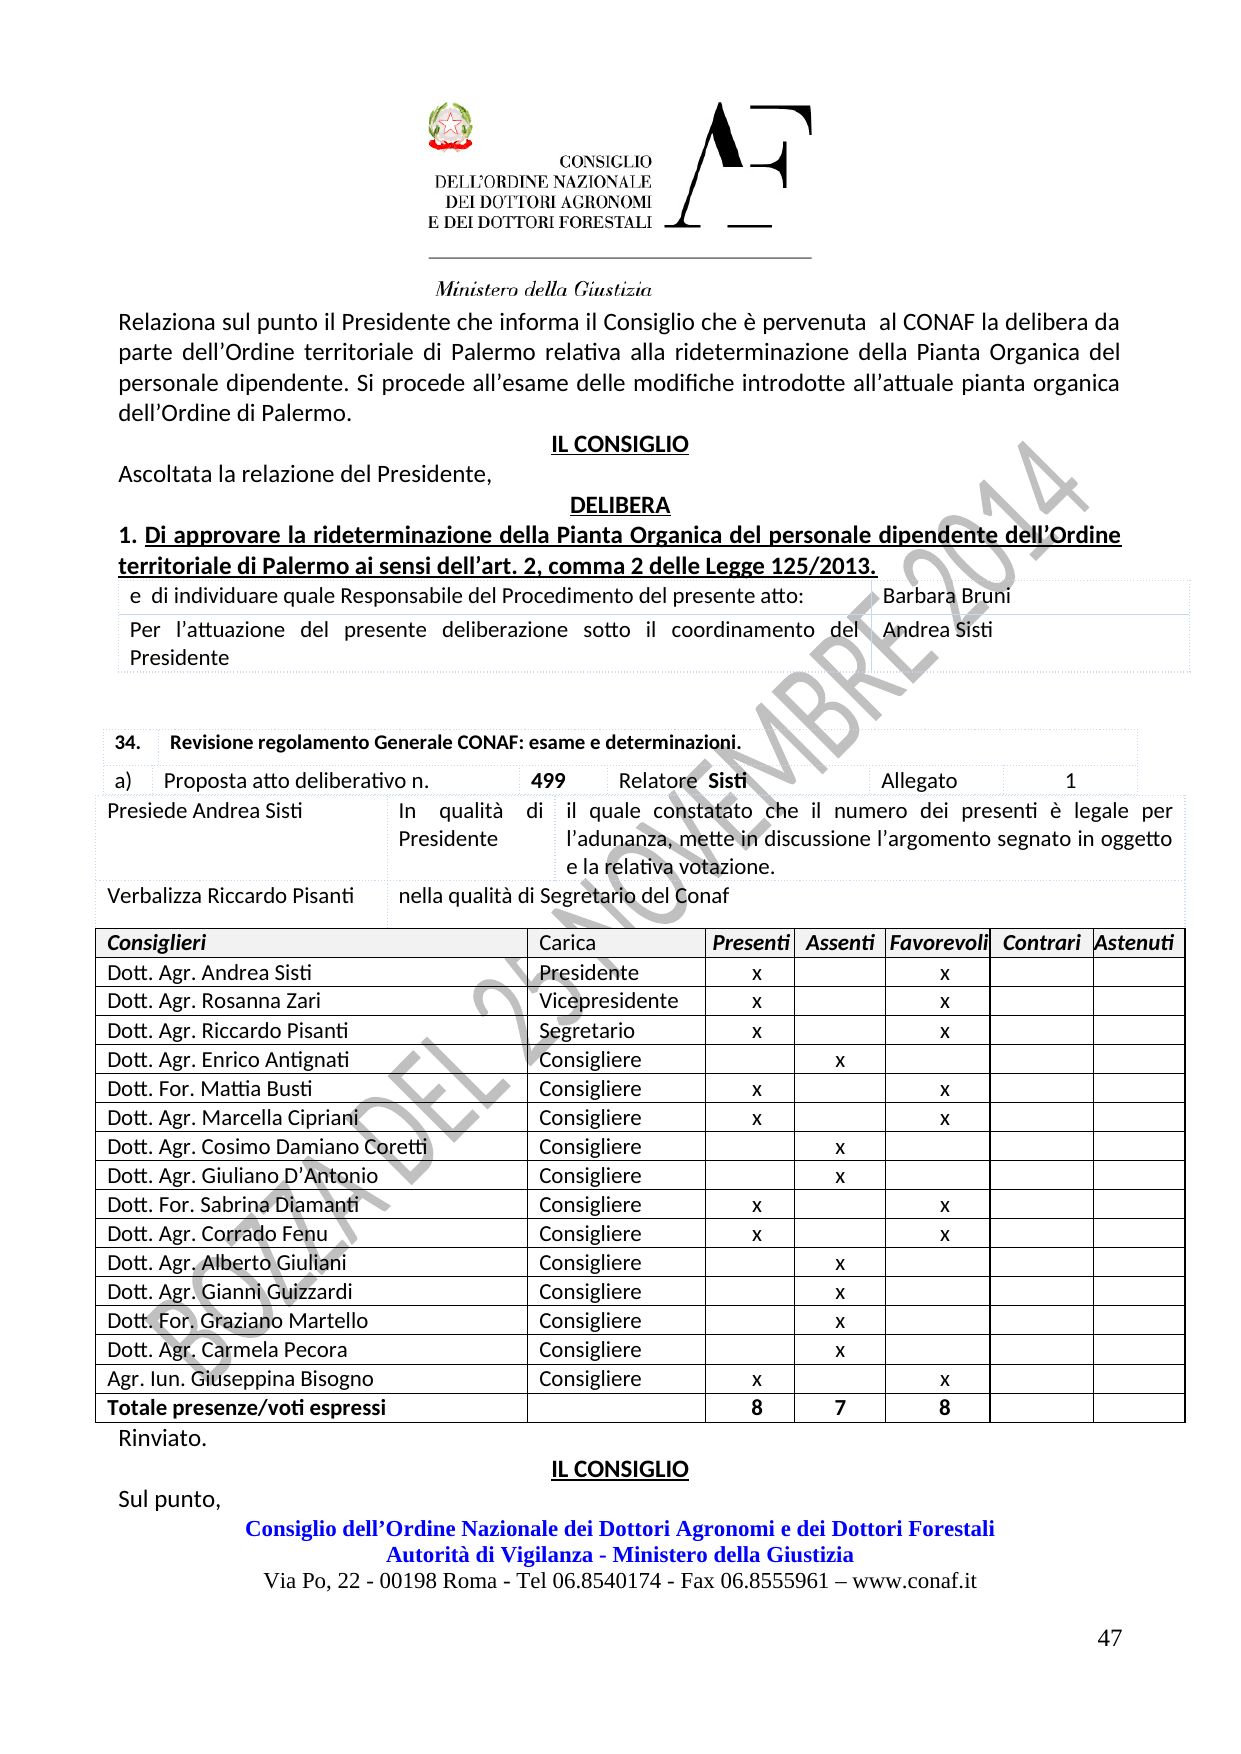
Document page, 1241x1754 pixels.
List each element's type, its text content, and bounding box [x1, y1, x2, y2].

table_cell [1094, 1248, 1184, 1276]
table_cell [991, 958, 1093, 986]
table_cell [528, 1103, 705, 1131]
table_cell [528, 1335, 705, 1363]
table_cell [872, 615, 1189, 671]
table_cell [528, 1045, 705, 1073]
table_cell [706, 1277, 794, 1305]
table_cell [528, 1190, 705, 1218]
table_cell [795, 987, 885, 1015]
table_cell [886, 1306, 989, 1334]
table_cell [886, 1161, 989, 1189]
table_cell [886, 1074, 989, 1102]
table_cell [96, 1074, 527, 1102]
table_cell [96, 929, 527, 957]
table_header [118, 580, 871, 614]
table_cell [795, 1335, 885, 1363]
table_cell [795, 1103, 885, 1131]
text Ascoltata la relazione del Presidente, [118, 458, 1122, 489]
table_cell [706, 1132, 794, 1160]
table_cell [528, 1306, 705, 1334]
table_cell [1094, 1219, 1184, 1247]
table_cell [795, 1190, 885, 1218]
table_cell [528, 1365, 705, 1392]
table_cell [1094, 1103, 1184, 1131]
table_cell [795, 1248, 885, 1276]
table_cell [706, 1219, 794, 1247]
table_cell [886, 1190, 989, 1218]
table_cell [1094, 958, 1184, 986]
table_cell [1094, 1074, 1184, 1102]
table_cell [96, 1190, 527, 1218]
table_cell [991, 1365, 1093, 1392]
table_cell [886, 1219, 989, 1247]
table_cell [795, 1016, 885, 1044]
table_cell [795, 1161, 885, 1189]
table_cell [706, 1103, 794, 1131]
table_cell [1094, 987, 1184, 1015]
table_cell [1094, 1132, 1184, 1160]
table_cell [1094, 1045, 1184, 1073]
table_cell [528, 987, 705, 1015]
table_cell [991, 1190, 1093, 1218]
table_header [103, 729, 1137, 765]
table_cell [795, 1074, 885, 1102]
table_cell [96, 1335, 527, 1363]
text IL CONSIGLIO [118, 428, 1122, 458]
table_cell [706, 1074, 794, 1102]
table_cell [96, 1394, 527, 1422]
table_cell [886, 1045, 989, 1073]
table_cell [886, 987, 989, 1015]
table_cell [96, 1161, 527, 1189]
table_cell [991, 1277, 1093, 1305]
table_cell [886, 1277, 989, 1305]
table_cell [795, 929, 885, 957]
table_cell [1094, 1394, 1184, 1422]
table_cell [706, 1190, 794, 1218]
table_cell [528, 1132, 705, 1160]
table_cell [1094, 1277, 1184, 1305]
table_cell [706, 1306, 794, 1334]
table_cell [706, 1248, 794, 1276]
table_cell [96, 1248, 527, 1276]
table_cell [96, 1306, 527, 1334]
picture [428, 102, 812, 296]
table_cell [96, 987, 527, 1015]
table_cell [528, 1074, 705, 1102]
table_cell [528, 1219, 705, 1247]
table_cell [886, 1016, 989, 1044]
text Sul punto, [118, 1484, 1122, 1514]
text Relaziona sul punto il Presidente che informa il Consiglio che è pervenuta al CONAF la delibera da parte dell’Ordine territoriale di Palermo relativa alla rideterminazione della Pianta Organica del personale dipendente. Si procede all’esame delle modifiche introdotte all’attuale pianta organica dell’Ordine di Palermo. [118, 306, 1122, 428]
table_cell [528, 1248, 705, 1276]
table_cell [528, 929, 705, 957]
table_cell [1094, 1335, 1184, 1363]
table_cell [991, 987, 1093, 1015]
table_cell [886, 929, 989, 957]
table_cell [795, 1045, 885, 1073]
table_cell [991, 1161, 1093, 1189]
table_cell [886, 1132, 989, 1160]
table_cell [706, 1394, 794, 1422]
text DELIBERA [118, 489, 1122, 519]
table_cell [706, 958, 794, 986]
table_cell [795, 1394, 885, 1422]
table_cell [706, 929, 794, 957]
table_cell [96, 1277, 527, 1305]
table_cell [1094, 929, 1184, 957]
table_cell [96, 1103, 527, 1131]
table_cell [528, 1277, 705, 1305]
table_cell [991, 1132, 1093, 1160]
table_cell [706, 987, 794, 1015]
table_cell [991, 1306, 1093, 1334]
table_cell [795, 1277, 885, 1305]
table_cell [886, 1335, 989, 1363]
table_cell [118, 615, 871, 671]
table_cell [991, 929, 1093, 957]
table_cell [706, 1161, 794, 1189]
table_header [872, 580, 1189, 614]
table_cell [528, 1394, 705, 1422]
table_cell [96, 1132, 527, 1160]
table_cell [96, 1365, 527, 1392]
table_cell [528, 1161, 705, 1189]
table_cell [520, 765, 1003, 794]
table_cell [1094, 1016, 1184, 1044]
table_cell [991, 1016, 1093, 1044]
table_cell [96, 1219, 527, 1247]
text Rinviato. [118, 1423, 1122, 1453]
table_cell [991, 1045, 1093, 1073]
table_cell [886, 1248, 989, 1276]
text IL CONSIGLIO [118, 1453, 1122, 1484]
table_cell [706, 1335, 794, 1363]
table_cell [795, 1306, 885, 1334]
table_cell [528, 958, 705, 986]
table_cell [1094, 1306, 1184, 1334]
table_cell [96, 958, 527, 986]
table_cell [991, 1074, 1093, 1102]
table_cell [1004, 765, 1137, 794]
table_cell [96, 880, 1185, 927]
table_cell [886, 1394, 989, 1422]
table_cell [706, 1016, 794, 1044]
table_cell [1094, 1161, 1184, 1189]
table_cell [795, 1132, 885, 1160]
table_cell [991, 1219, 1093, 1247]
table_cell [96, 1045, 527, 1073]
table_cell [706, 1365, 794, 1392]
text 1. Di approvare la rideterminazione della Pianta Organica del personale dipendente dell’Ordine territoriale di Palermo ai sensi dell’art. 2, comma 2 delle Legge 125/2013. [118, 519, 1122, 580]
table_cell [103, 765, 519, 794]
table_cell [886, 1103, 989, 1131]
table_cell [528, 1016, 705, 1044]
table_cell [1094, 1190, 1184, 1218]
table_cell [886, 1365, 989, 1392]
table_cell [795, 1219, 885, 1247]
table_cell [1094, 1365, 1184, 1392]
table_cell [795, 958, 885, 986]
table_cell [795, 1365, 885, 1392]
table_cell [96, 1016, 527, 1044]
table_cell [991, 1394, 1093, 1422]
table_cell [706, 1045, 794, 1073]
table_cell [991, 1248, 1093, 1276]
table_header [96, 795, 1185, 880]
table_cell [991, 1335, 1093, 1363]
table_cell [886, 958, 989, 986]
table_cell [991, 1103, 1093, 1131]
